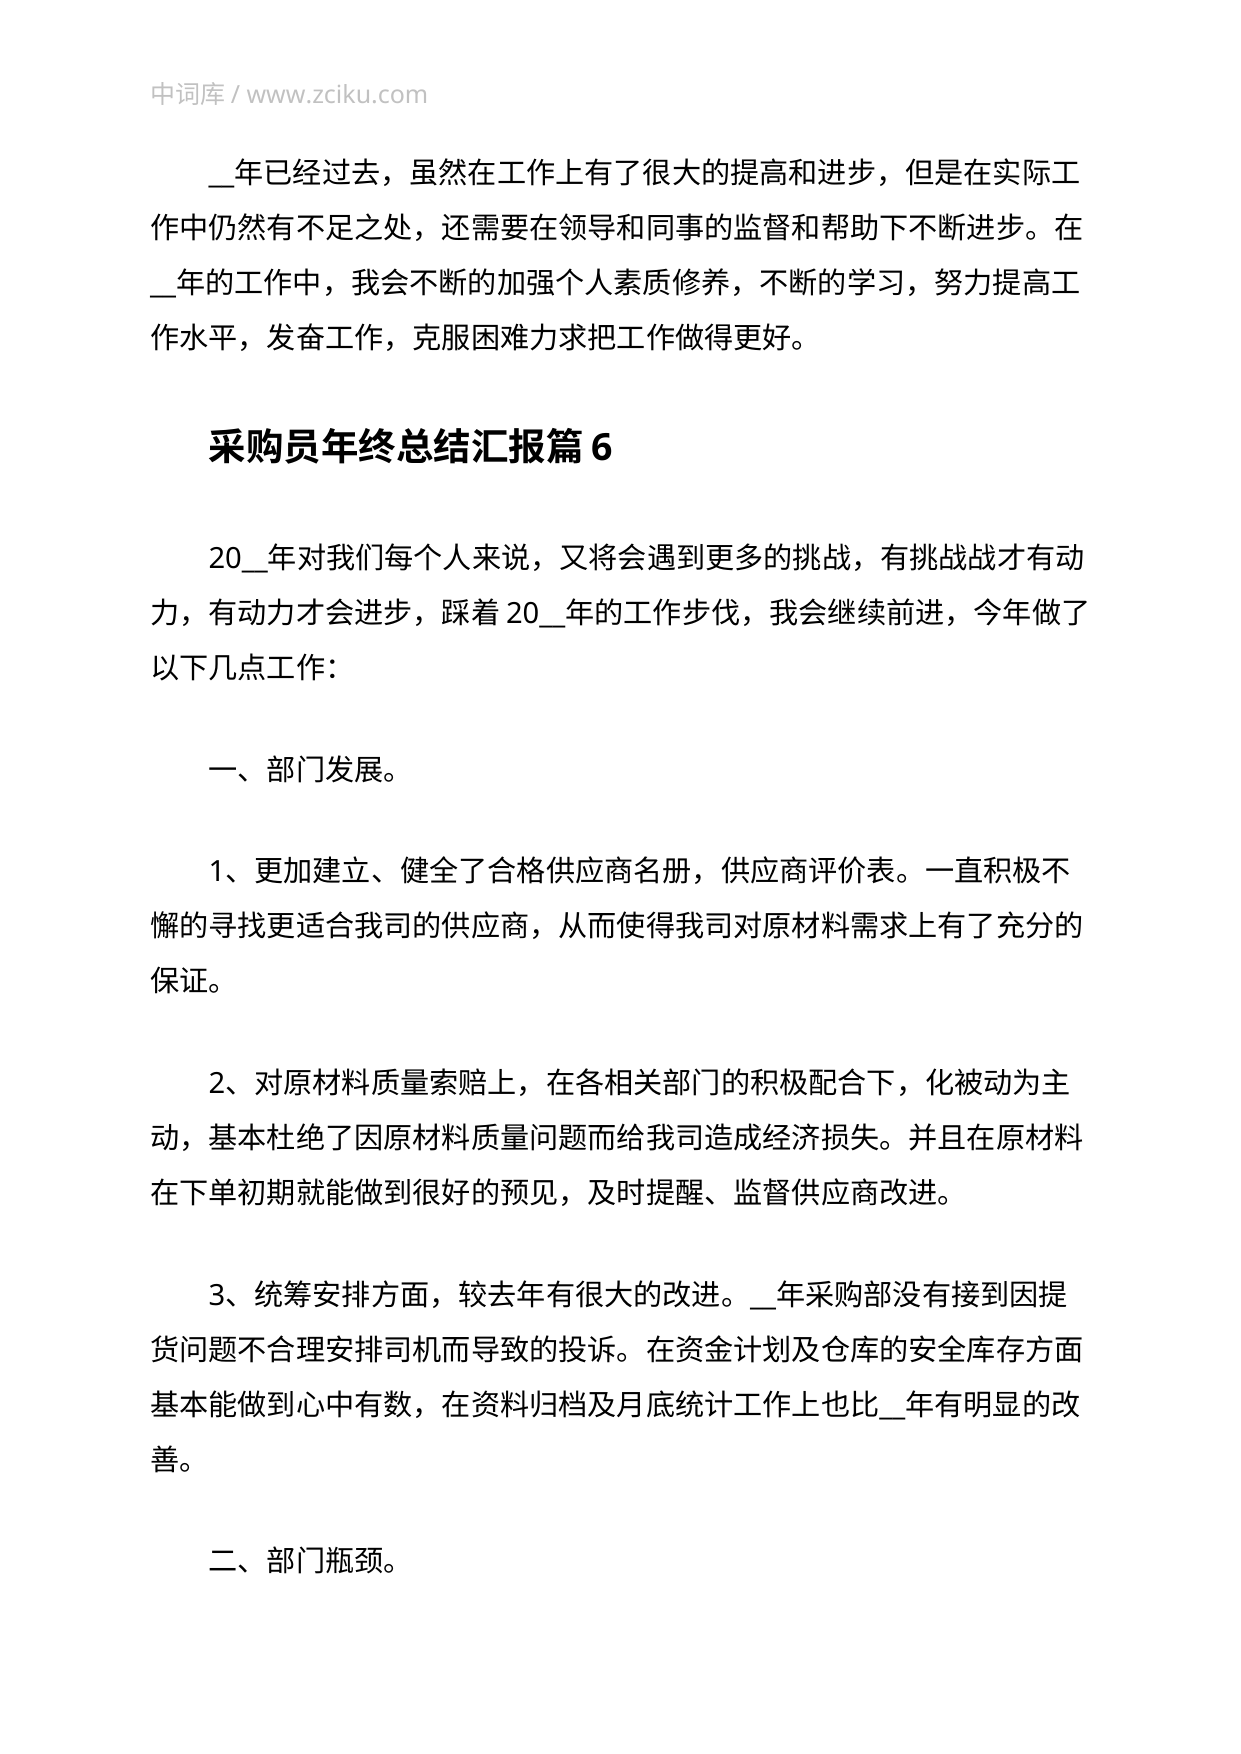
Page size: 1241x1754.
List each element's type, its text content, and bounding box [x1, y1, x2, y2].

text 1、更加建立、健全了合格供应商名册，供应商评价表。一直积极不懈的寻找更适合我司的供应商，从而使得我司对原材料需求上有了充分的保证。 [150, 848, 1090, 1000]
text __年已经过去，虽然在工作上有了很大的提高和进步，但是在实际工作中仍然有不足之处，还需要在领导和同事的监督和帮助下不断进步。在__年的工作中，我会不断的加强个人素质修养，不断的学习，努力提高工作水平，发奋工作，克服困难力求把工作做得更好。 [150, 150, 1090, 357]
text 20__年对我们每个人来说，又将会遇到更多的挑战，有挑战战才有动力，有动力才会进步，踩着20__年的工作步伐，我会继续前进，今年做了以下几点工作： [150, 534, 1090, 687]
text 3、统筹安排方面，较去年有很大的改进。__年采购部没有接到因提货问题不合理安排司机而导致的投诉。在资金计划及仓库的安全库存方面基本能做到心中有数，在资料归档及月底统计工作上也比__年有明显的改善。 [150, 1271, 1090, 1478]
text 采购员年终总结汇报篇6 [150, 417, 1090, 471]
text 一、部门发展。 [150, 746, 1090, 788]
text 二、部门瓶颈。 [150, 1538, 1090, 1580]
text 2、对原材料质量索赔上，在各相关部门的积极配合下，化被动为主动，基本杜绝了因原材料质量问题而给我司造成经济损失。并且在原材料在下单初期就能做到很好的预见，及时提醒、监督供应商改进。 [150, 1059, 1090, 1212]
